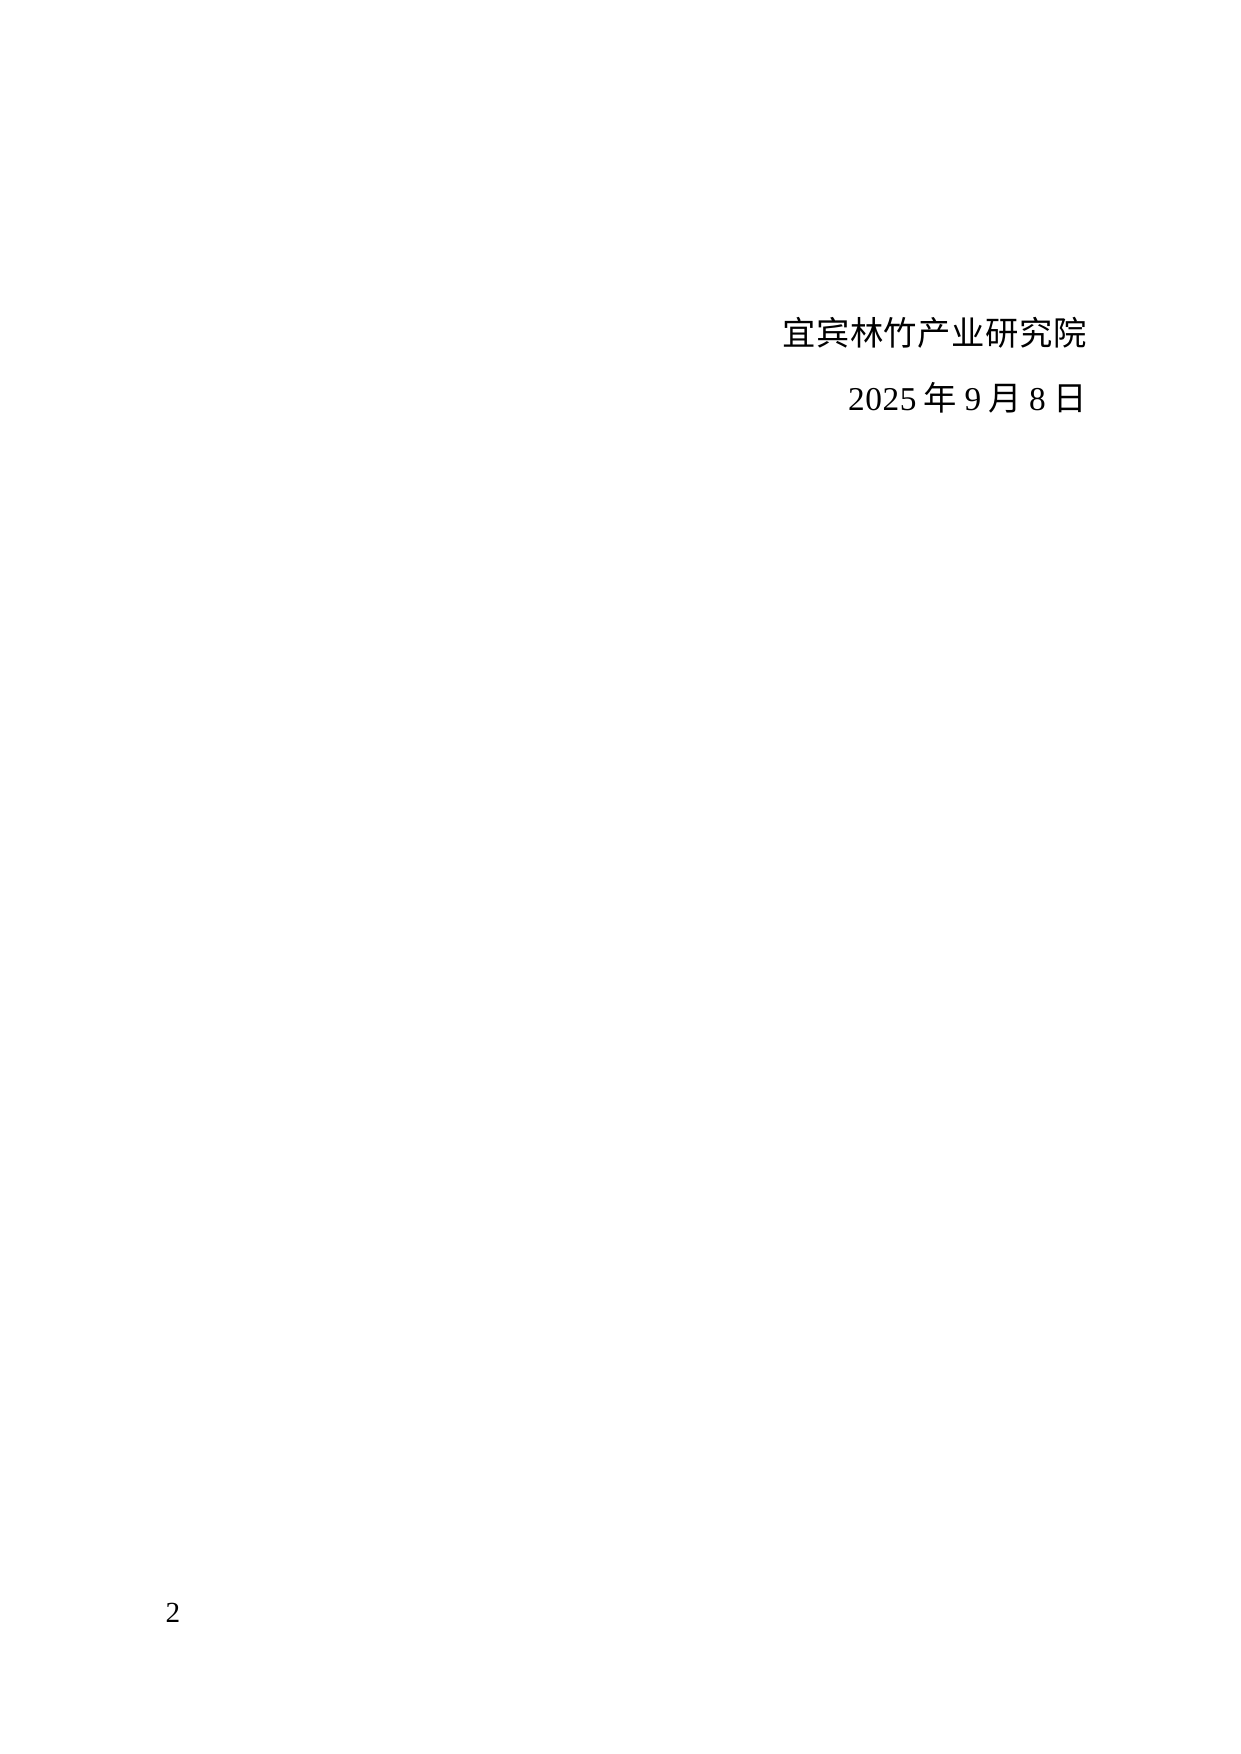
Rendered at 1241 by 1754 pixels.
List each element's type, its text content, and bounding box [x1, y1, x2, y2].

text 宜宾林竹产业研究院 [165, 298, 1087, 363]
text 2025年9月8日 [165, 363, 1087, 428]
